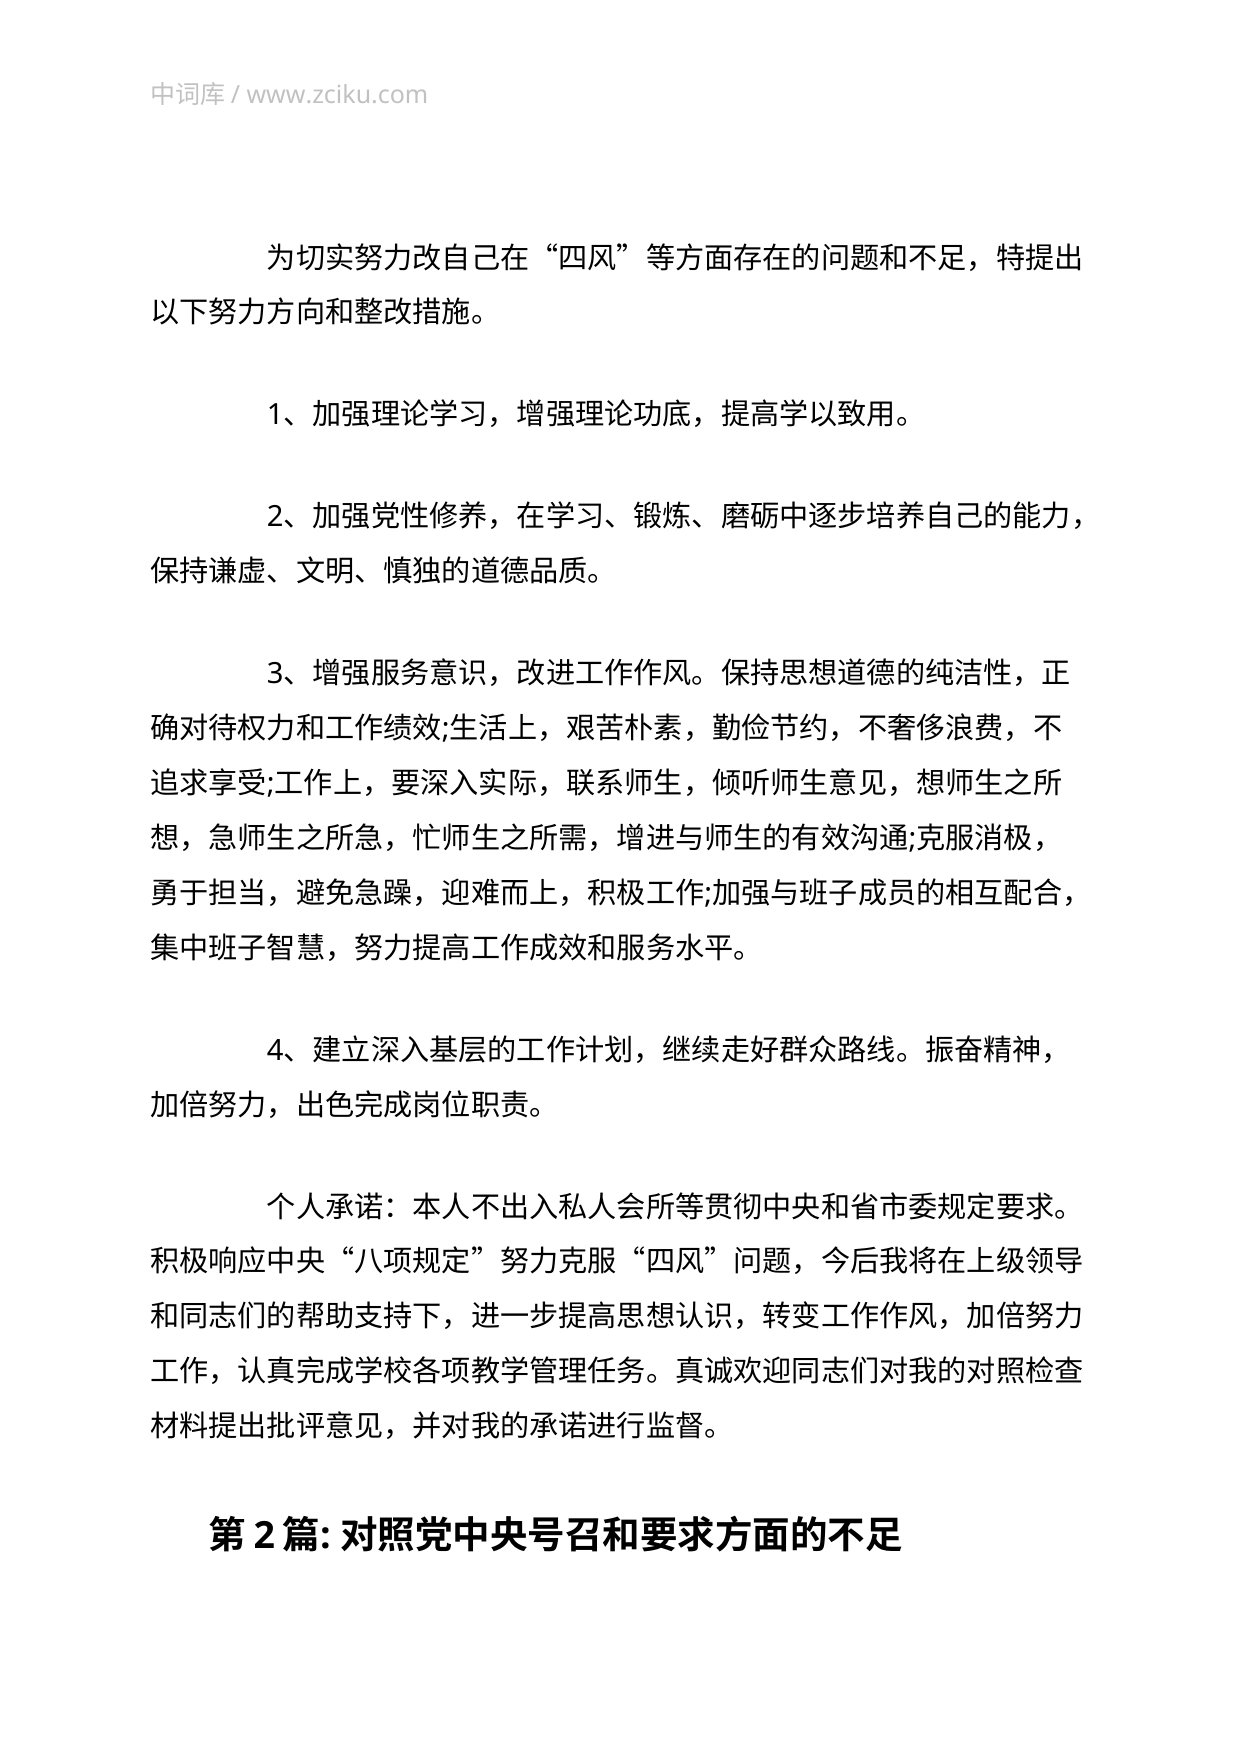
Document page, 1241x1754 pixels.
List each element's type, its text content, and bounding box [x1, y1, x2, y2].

text 4、建立深入基层的工作计划，继续走好群众路线。振奋精神，加倍努力，出色完成岗位职责。 [150, 1026, 1090, 1124]
text 3、增强服务意识，改进工作作风。保持思想道德的纯洁性，正确对待权力和工作绩效;生活上，艰苦朴素，勤俭节约，不奢侈浪费，不追求享受;工作上，要深入实际，联系师生，倾听师生意见，想师生之所想，急师生之所急，忙师生之所需，增进与师生的有效沟通;克服消极，勇于担当，避免急躁，迎难而上，积极工作;加强与班子成员的相互配合，集中班子智慧，努力提高工作成效和服务水平。 [150, 649, 1090, 967]
text 为切实努力改自己在“四风”等方面存在的问题和不足，特提出以下努力方向和整改措施。 [150, 234, 1090, 331]
text 1、加强理论学习，增强理论功底，提高学以致用。 [150, 391, 1090, 433]
text 2、加强党性修养，在学习、锻炼、磨砺中逐步培养自己的能力，保持谦虚、文明、慎独的道德品质。 [150, 493, 1090, 590]
text 第2篇: 对照党中央号召和要求方面的不足 [150, 1504, 1090, 1559]
text 个人承诺：本人不出入私人会所等贯彻中央和省市委规定要求。积极响应中央“八项规定”努力克服“四风”问题，今后我将在上级领导和同志们的帮助支持下，进一步提高思想认识，转变工作作风，加倍努力工作，认真完成学校各项教学管理任务。真诚欢迎同志们对我的对照检查材料提出批评意见，并对我的承诺进行监督。 [150, 1183, 1090, 1445]
